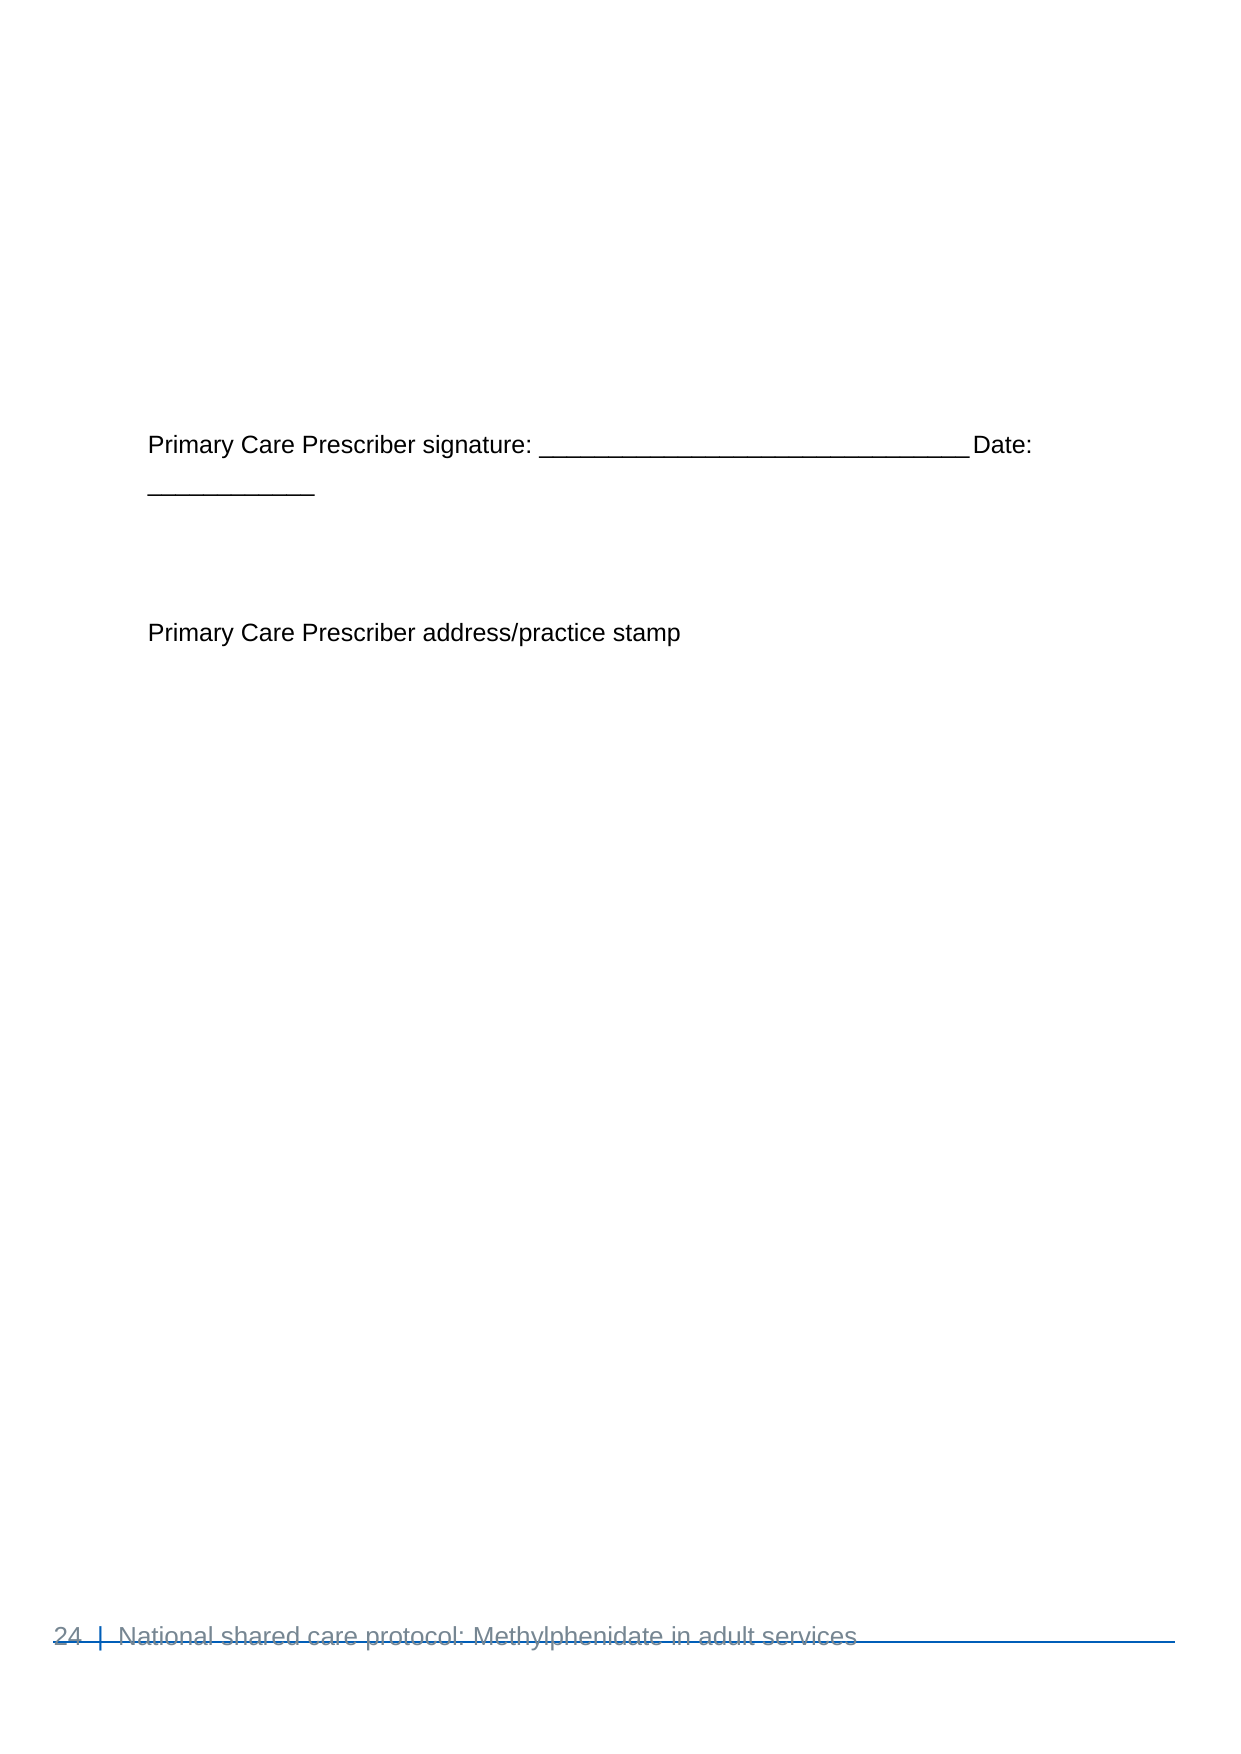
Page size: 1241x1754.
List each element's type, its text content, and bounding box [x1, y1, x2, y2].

text Primary Care Prescriber address/practice stamp [148, 609, 1092, 646]
text Primary Care Prescriber signature: _______________________________ Date: ____________ [148, 421, 1092, 496]
